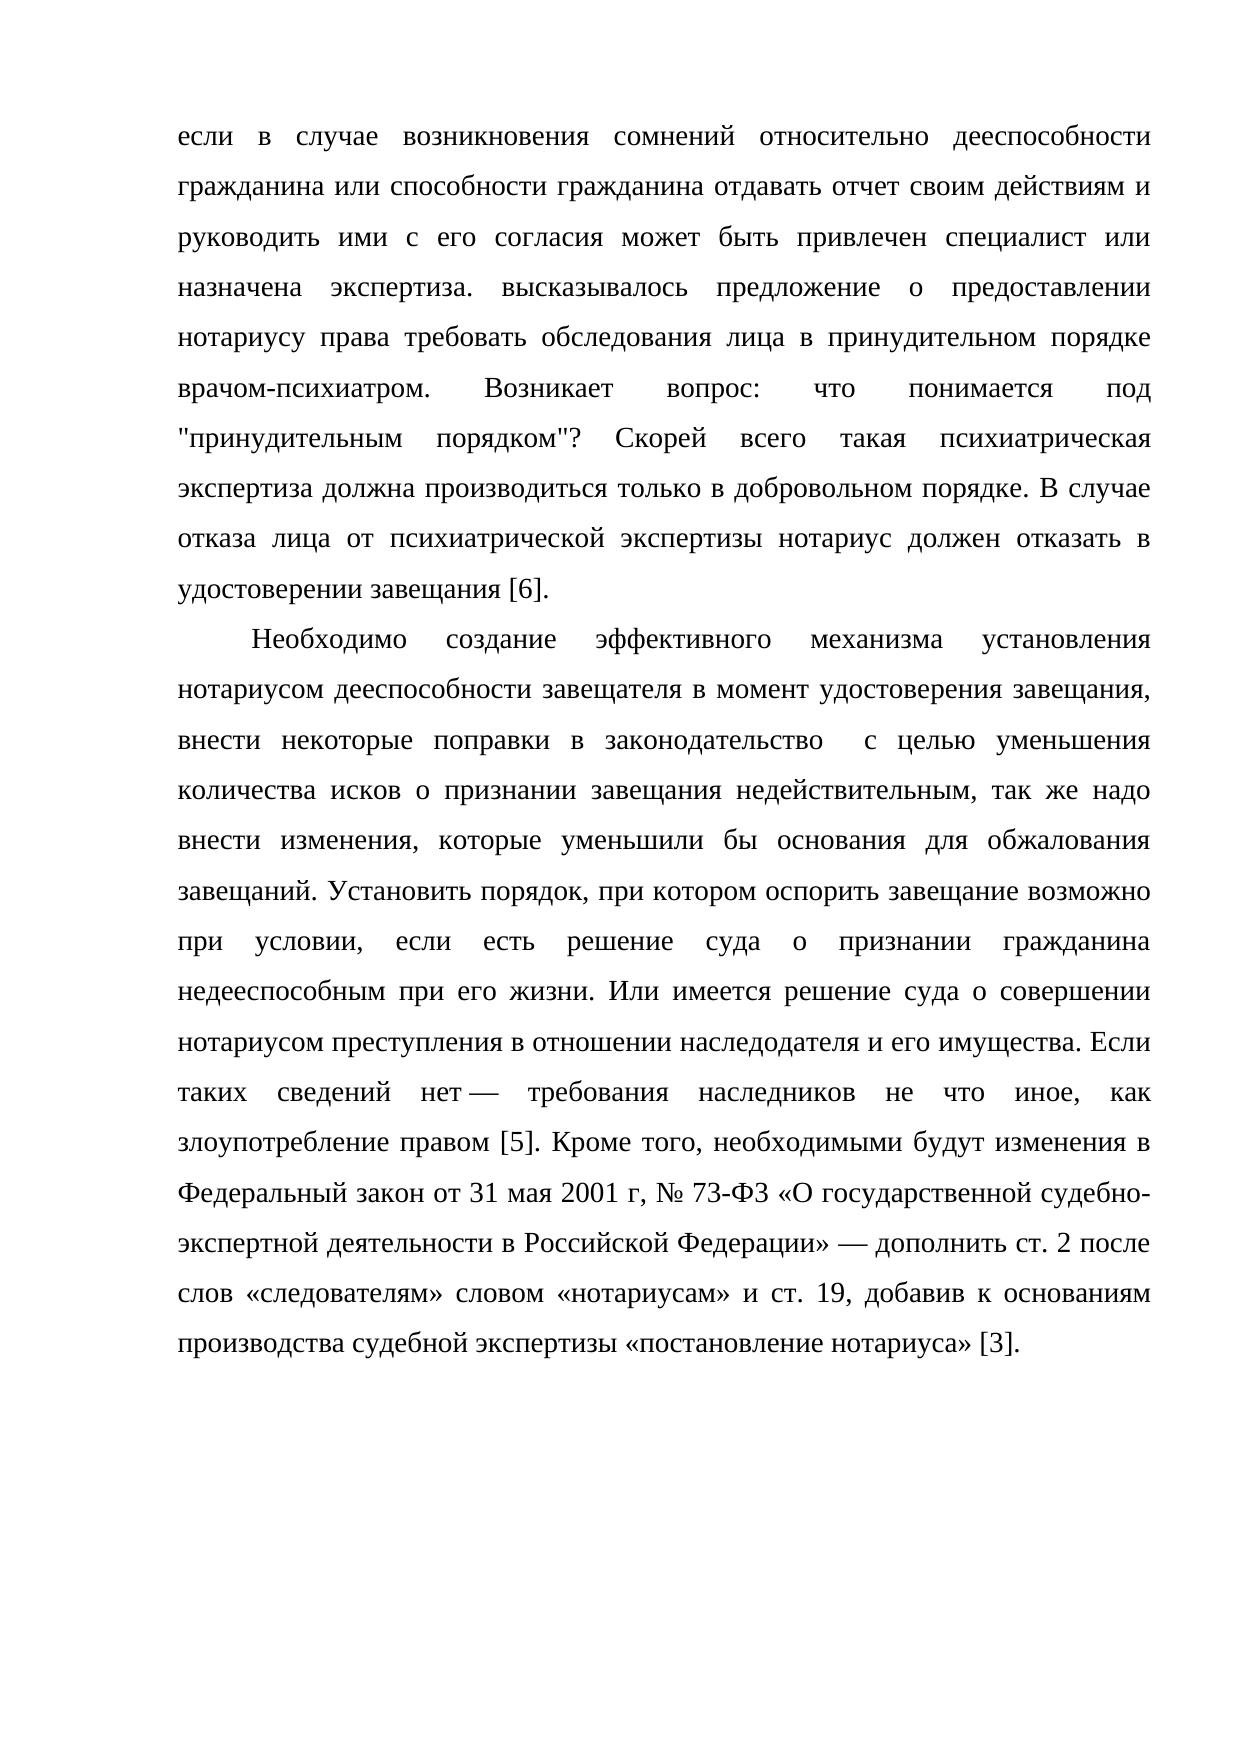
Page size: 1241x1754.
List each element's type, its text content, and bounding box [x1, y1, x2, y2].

text Необходимо создание эффективного механизма установления нотариусом дееспособности завещателя в момент удостоверения завещания, внести некоторые поправки в законодательство с целью уменьшения количества исков о признании завещания недействительным, так же надо внести изменения, которые уменьшили бы основания для обжалования завещаний. Установить порядок, при котором оспорить завещание возможно при условии, если есть решение суда о признании гражданина недееспособным при его жизни. Или имеется решение суда о совершении нотариусом преступления в отношении наследодателя и его имущества. Если таких сведений нет — требования наследников не что иное, как злоупотребление правом [5]. Кроме того, необходимыми будут изменения в Федеральный закон от 31 мая 2001 г, № 73-Ф3 «О государственной судебно-экспертной деятельности в Российской Федерации» — дополнить ст. 2 после слов «следователям» словом «нотариусам» и ст. 19, добавив к основаниям производства судебной экспертизы «постановление нотариуса» [3]. [177, 621, 1152, 1359]
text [177, 118, 1152, 604]
